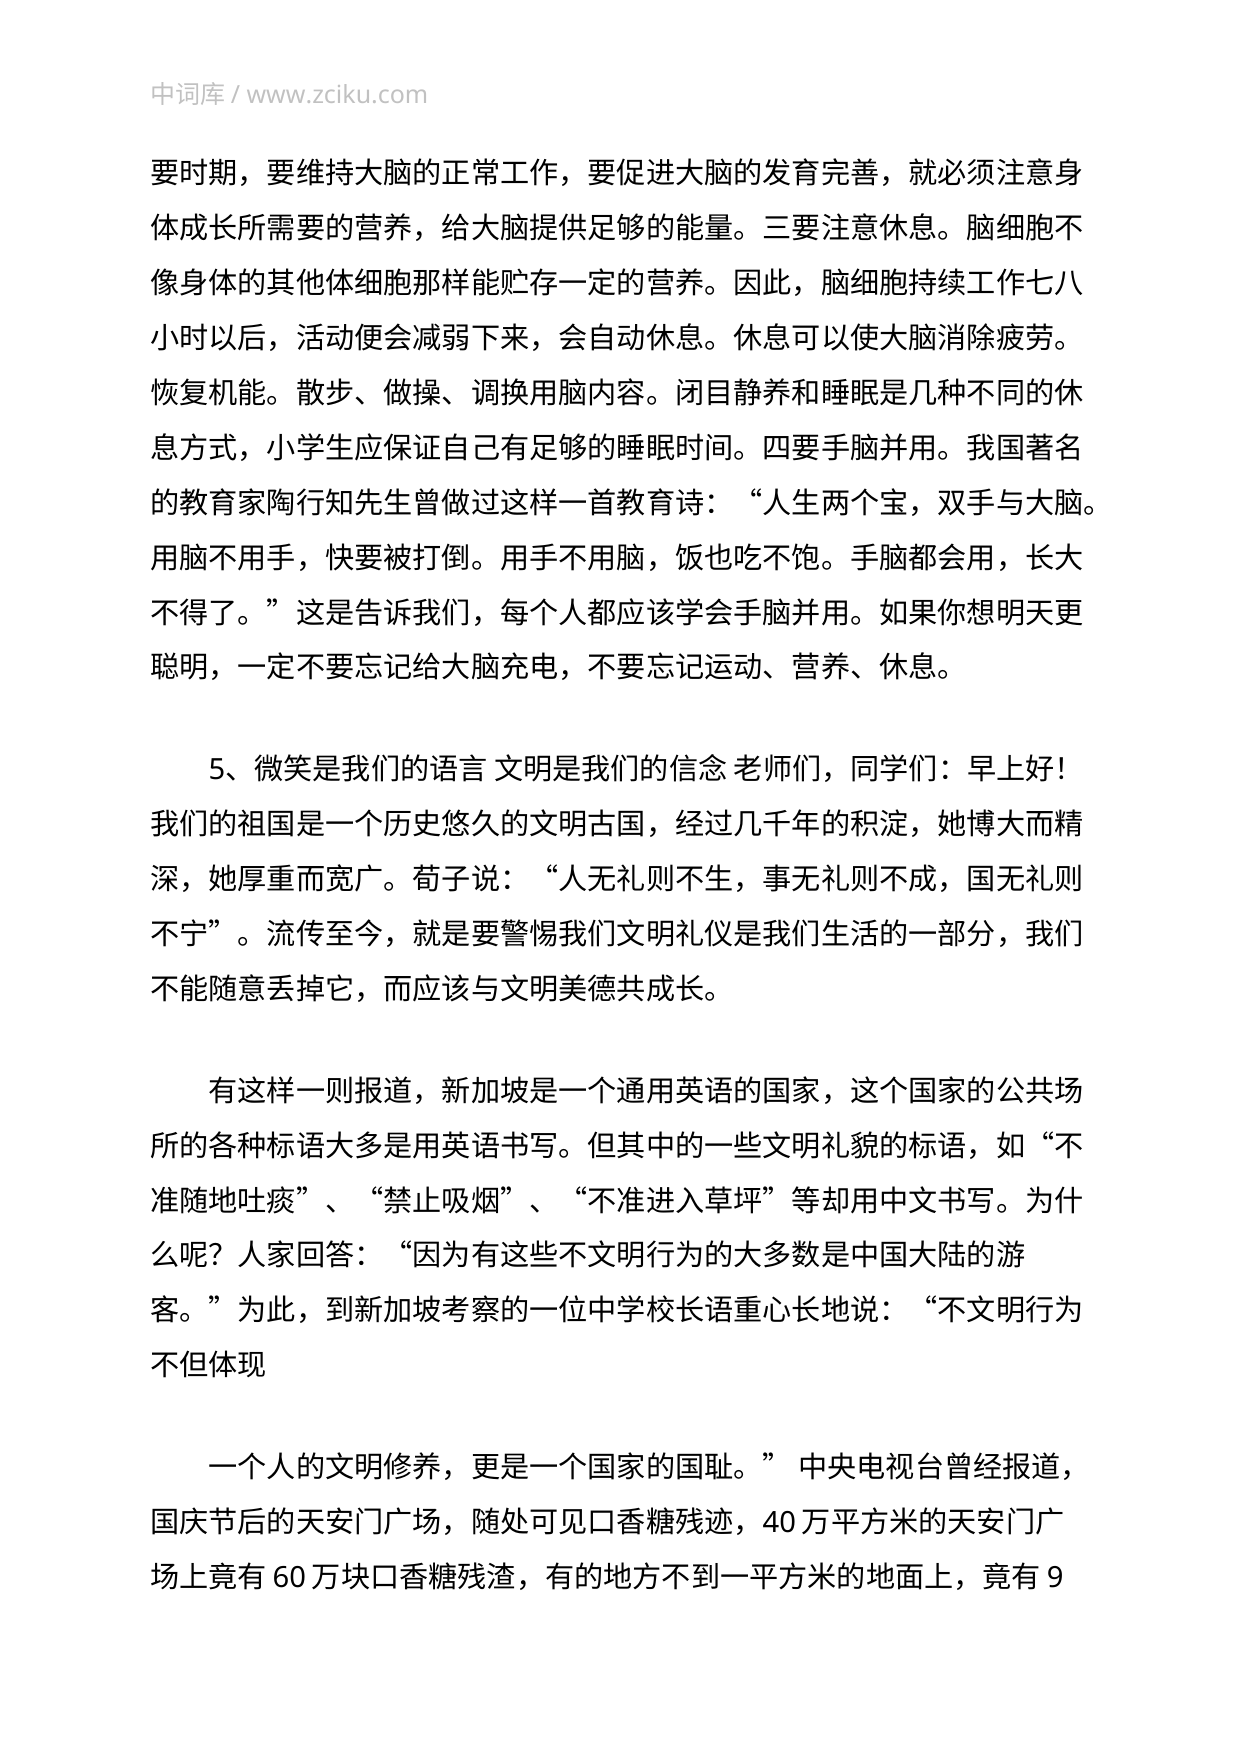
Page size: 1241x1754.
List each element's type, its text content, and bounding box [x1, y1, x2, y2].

text 5、微笑是我们的语言 文明是我们的信念 老师们，同学们：早上好！我们的祖国是一个历史悠久的文明古国，经过几千年的积淀，她博大而精深，她厚重而宽广。荀子说：“人无礼则不生，事无礼则不成，国无礼则不宁”。流传至今，就是要警惕我们文明礼仪是我们生活的一部分，我们不能随意丢掉它，而应该与文明美德共成长。 [150, 746, 1090, 1008]
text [150, 1443, 1090, 1596]
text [150, 150, 1090, 686]
text 有这样一则报道，新加坡是一个通用英语的国家，这个国家的公共场所的各种标语大多是用英语书写。但其中的一些文明礼貌的标语，如“不准随地吐痰”、“禁止吸烟”、“不准进入草坪”等却用中文书写。为什么呢？人家回答：“因为有这些不文明行为的大多数是中国大陆的游客。”为此，到新加坡考察的一位中学校长语重心长地说：“不文明行为不但体现 [150, 1067, 1090, 1384]
